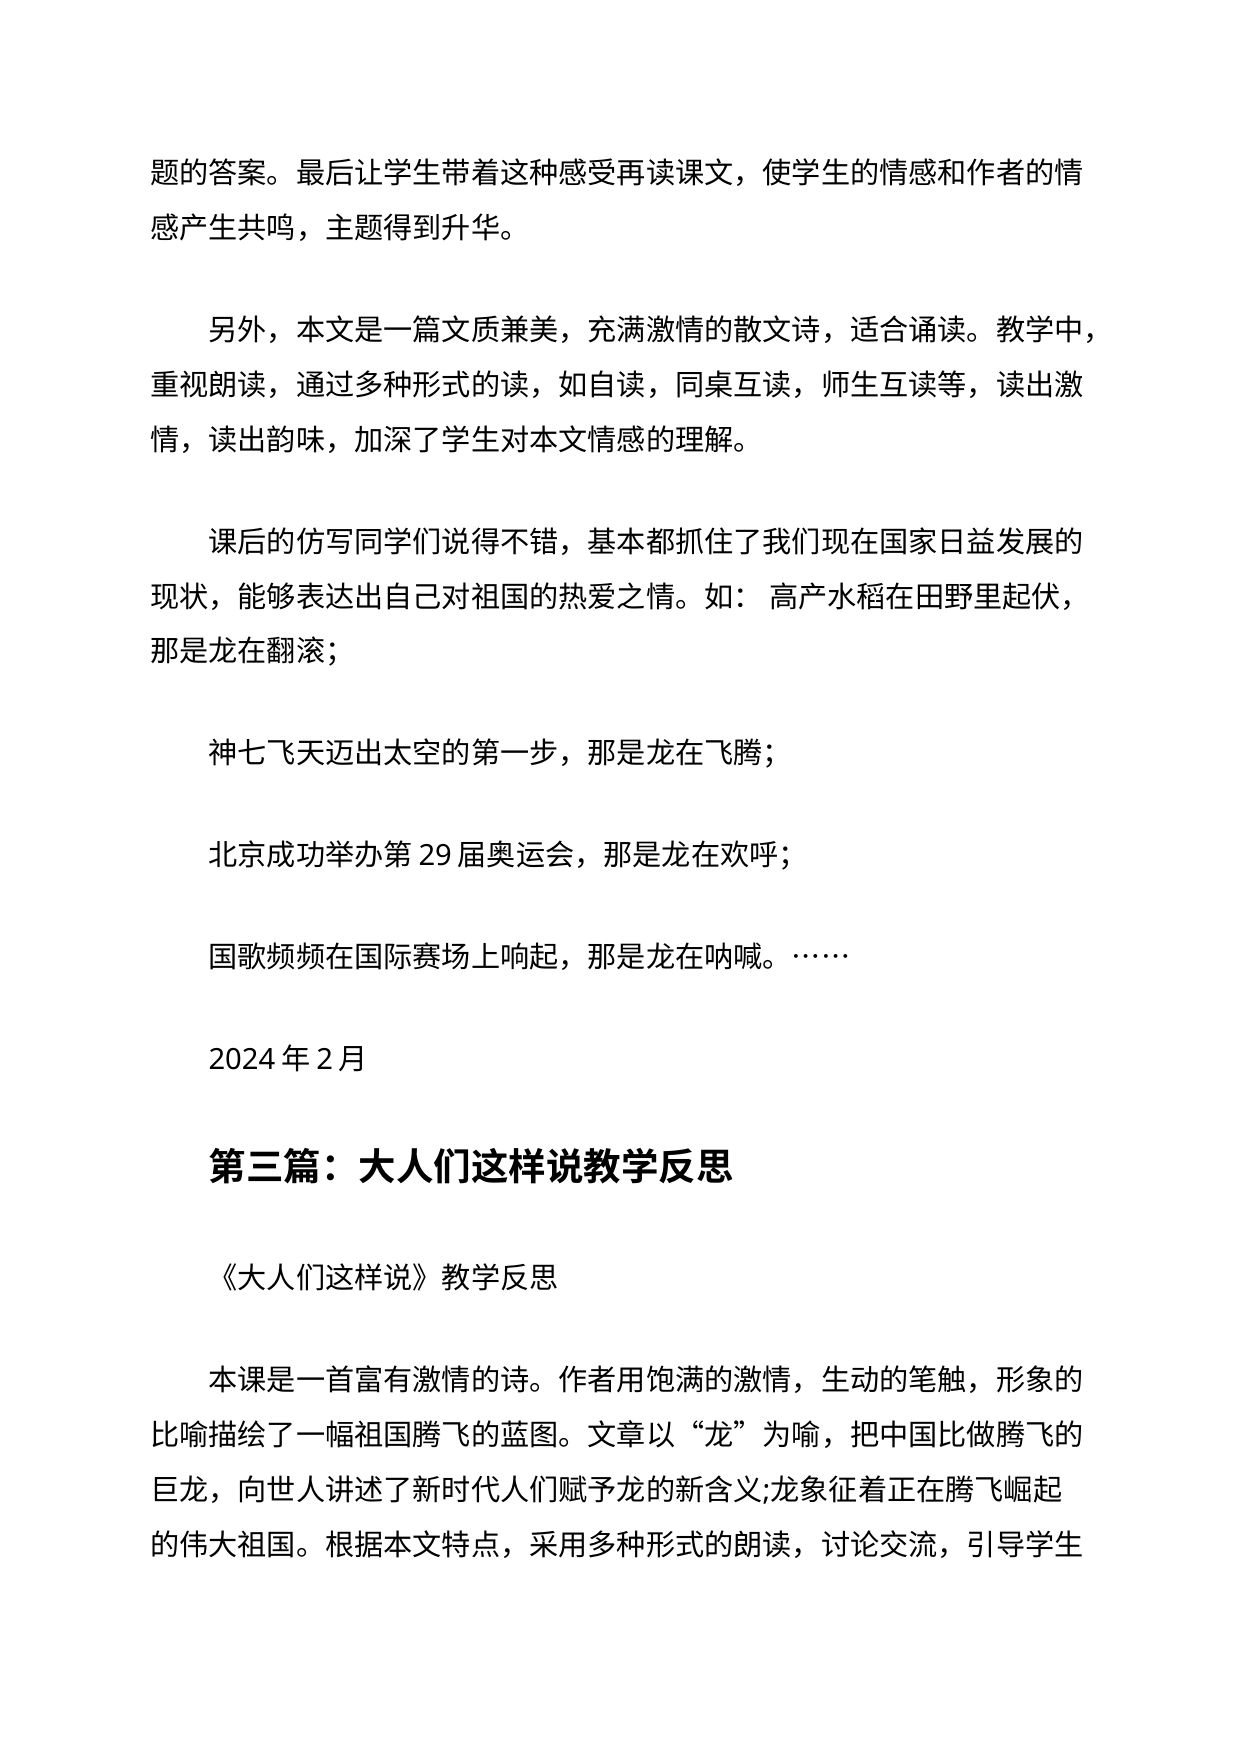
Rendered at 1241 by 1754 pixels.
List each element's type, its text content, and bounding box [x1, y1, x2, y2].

text 2024年2月 [150, 1035, 1090, 1078]
text 另外，本文是一篇文质兼美，充满激情的散文诗，适合诵读。教学中，重视朗读，通过多种形式的读，如自读，同桌互读，师生互读等，读出激情，读出韵味，加深了学生对本文情感的理解。 [150, 307, 1090, 459]
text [150, 1356, 1090, 1563]
text 课后的仿写同学们说得不错，基本都抓住了我们现在国家日益发展的现状，能够表达出自己对祖国的热爱之情。如： 高产水稻在田野里起伏，那是龙在翻滚； [150, 518, 1090, 670]
text 北京成功举办第29届奥运会，那是龙在欢呼； [150, 832, 1090, 874]
text 第三篇：大人们这样说教学反思 [150, 1137, 1090, 1192]
text 《大人们这样说》教学反思 [150, 1255, 1090, 1297]
text 神七飞天迈出太空的第一步，那是龙在飞腾； [150, 730, 1090, 772]
text 国歌频频在国际赛场上响起，那是龙在呐喊。…… [150, 933, 1090, 976]
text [150, 150, 1090, 247]
